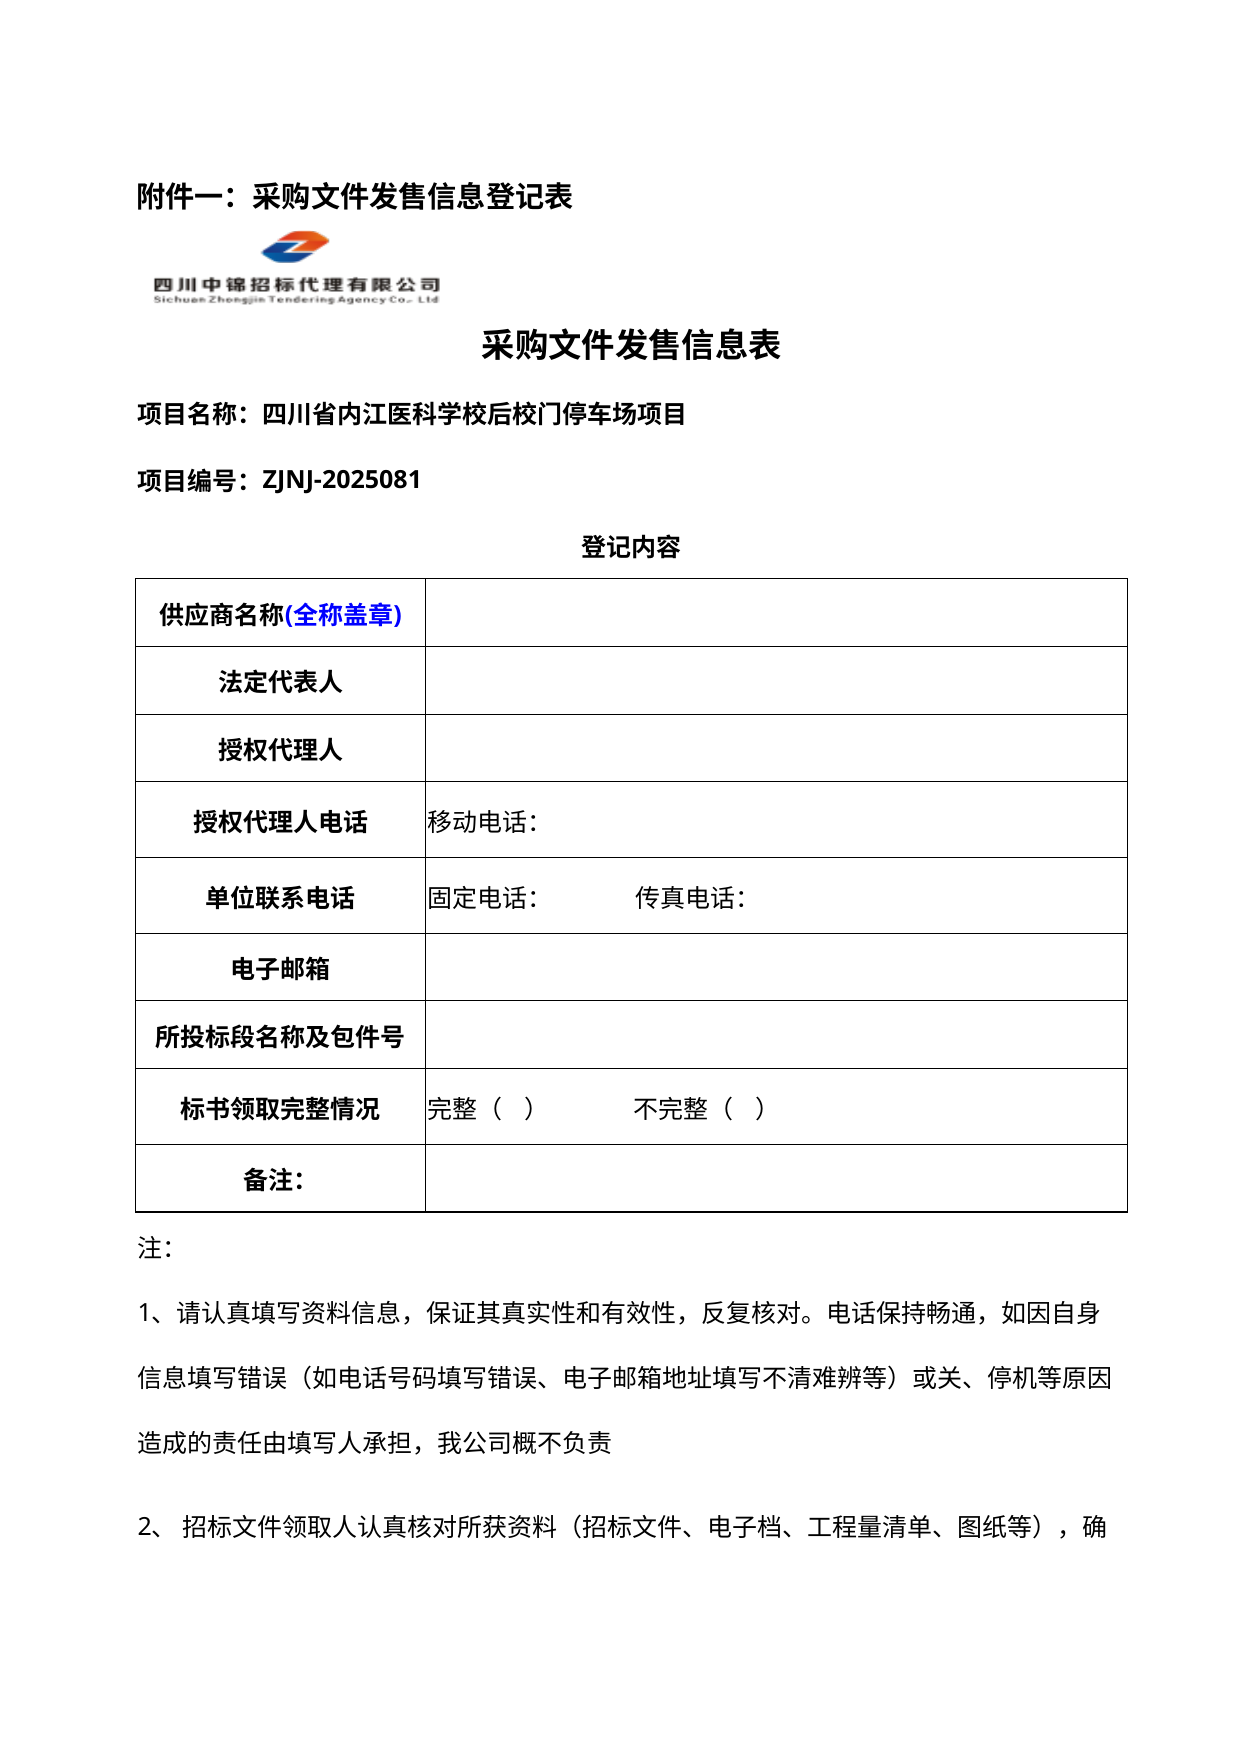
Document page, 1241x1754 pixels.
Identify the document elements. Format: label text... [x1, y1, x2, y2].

table_cell 授权代理人电话 [136, 782, 425, 857]
table_cell 法定代表人 [136, 647, 425, 713]
table_cell 项目名称：四川省内江医科学校后校门停车场项目 [136, 379, 1127, 445]
table_cell 标书领取完整情况 [136, 1069, 425, 1144]
table_cell [426, 715, 1127, 781]
table_cell 采购文件发售信息表 [136, 306, 1127, 379]
table_cell [426, 647, 1127, 713]
table_header [136, 227, 1127, 306]
table_cell 所投标段名称及包件号 [136, 1001, 425, 1068]
table_cell 完整（ ） 不完整（ ） [426, 1069, 1127, 1144]
table_cell 单位联系电话 [136, 858, 425, 933]
table_cell 固定电话： 传真电话： [426, 858, 1127, 933]
table_cell [426, 1001, 1127, 1068]
table_cell 移动电话： [426, 782, 1127, 857]
table_cell [426, 579, 1127, 646]
table_cell 电子邮箱 [136, 934, 425, 1000]
table_cell 供应商名称(全称盖章) [136, 579, 425, 646]
table_cell [426, 934, 1127, 1000]
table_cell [136, 1474, 1127, 1575]
picture [153, 230, 442, 306]
table_cell [426, 1145, 1127, 1211]
table_cell 授权代理人 [136, 715, 425, 781]
table_cell 备注： [136, 1145, 425, 1211]
text 附件一：采购文件发售信息登记表 [136, 162, 1104, 227]
table_cell 项目编号：ZJNJ-2025081 [136, 445, 1127, 512]
table_cell 登记内容 [136, 512, 1127, 578]
table_cell 注： 1、请认真填写资料信息，保证其真实性和有效性，反复核对。电话保持畅通，如因自身信息填写错误（如电话号码填写错误、电子邮箱地址填写不清难辨等）或关、停机等原因造成的责任由填写人承担，我公司概不负责 [136, 1213, 1127, 1474]
